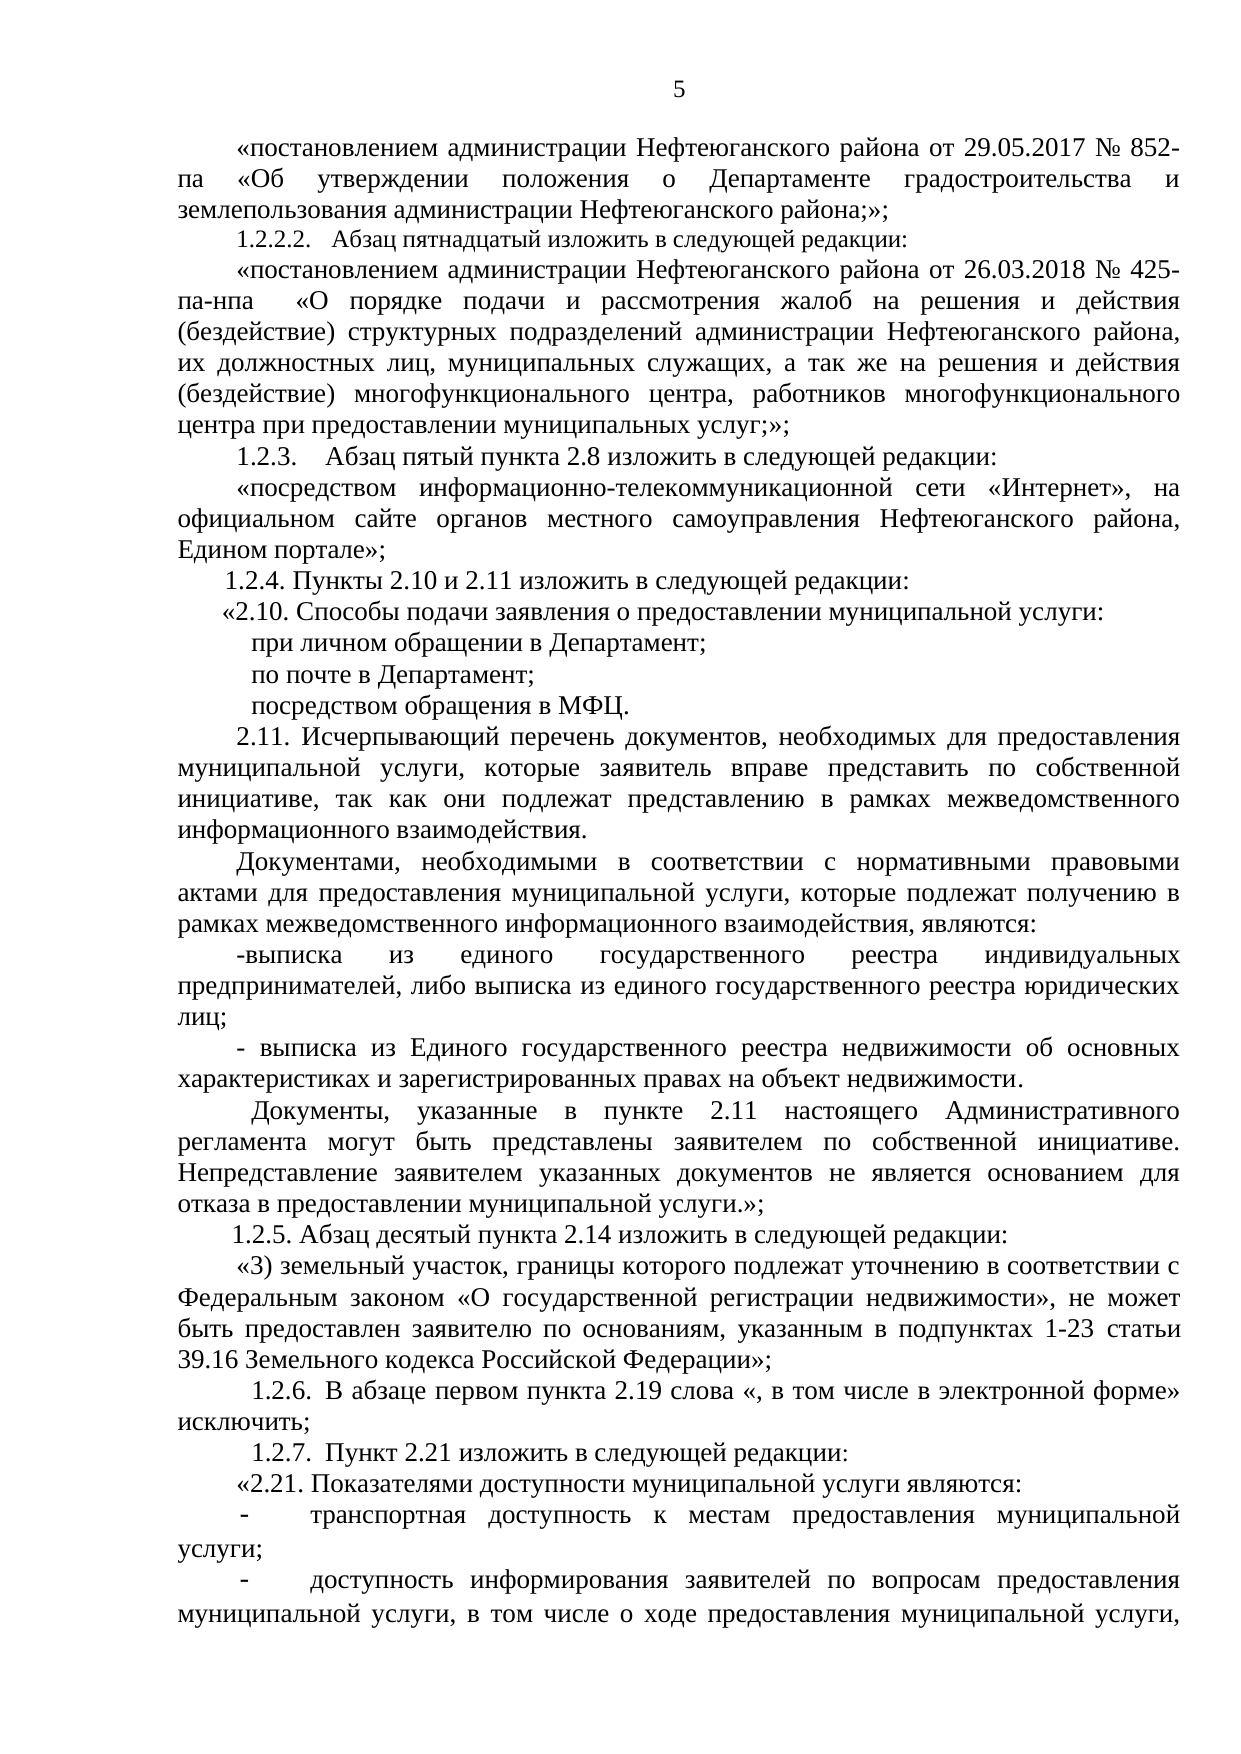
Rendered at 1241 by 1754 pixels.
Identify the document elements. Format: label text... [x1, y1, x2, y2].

text «постановлением администрации Нефтеюганского района от 26.03.2018 № 425-па-нпа «О порядке подачи и рассмотрения жалоб на решения и действия (бездействие) структурных подразделений администрации Нефтеюганского района, их должностных лиц, муниципальных служащих, а так же на решения и действия (бездействие) многофункционального центра, работников многофункционального центра при предоставлении муниципальных услуг;»; [177, 253, 1181, 440]
text - выписка из Единого государственного реестра недвижимости об основных характеристиках и зарегистрированных правах на объект недвижимости. [177, 1031, 1181, 1094]
text 1.2.5. Абзац десятый пункта 2.14 изложить в следующей редакции: [177, 1218, 1181, 1249]
text 2.11. Исчерпывающий перечень документов, необходимых для предоставления муниципальной услуги, которые заявитель вправе представить по собственной инициативе, так как они подлежат представлению в рамках межведомственного информационного взаимодействия. [177, 720, 1181, 844]
text 1.2.4. Пункты 2.10 и 2.11 изложить в следующей редакции: [177, 564, 1181, 595]
list Пункт 2.21 изложить в следующей редакции: [251, 1436, 1181, 1467]
text Документы, указанные в пункте 2.11 настоящего Административного регламента могут быть представлены заявителем по собственной инициативе. Непредставление заявителем указанных документов не является основанием для отказа в предоставлении муниципальной услуги.»; [177, 1094, 1181, 1218]
text «2.21. Показателями доступности муниципальной услуги являются: [177, 1467, 1181, 1499]
text Документами, необходимыми в соответствии с нормативными правовыми актами для предоставления муниципальной услуги, которые подлежат получению в рамках межведомственного информационного взаимодействия, являются: [177, 844, 1181, 938]
list Абзац пятнадцатый изложить в следующей редакции: [236, 224, 1181, 253]
text «3) земельный участок, границы которого подлежат уточнению в соответствии с Федеральным законом «О государственной регистрации недвижимости», не может быть предоставлен заявителю по основаниям, указанным в подпунктах 1-23 статьи 39.16 Земельного кодекса Российской Федерации»; [177, 1249, 1181, 1374]
list транспортная доступность к местам предоставления муниципальной услуги; [177, 1499, 1181, 1563]
list ­ по почте в Департамент; [177, 658, 1181, 689]
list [177, 1563, 1181, 1628]
text -выписка из единого государственного реестра индивидуальных предпринимателей, либо выписка из единого государственного реестра юридических лиц; [177, 938, 1181, 1031]
list «2.10. Способы подачи заявления о предоставлении муниципальной услуги: [177, 595, 1181, 627]
list ­ при личном обращении в Департамент; [177, 627, 1181, 658]
list ­ посредством обращения в МФЦ. [177, 689, 1181, 720]
list Абзац пятый пункта 2.8 изложить в следующей редакции: [177, 440, 1181, 471]
list «посредством информационно-телекоммуникационной сети «Интернет», на официальном сайте органов местного самоуправления Нефтеюганского района, Едином портале»; [177, 471, 1181, 564]
list В абзаце первом пункта 2.19 слова «, в том числе в электронной форме» исключить; [177, 1374, 1181, 1436]
text «постановлением администрации Нефтеюганского района от 29.05.2017 № 852-па «Об утверждении положения о Департаменте градостроительства и землепользования администрации Нефтеюганского района;»; [177, 131, 1181, 224]
